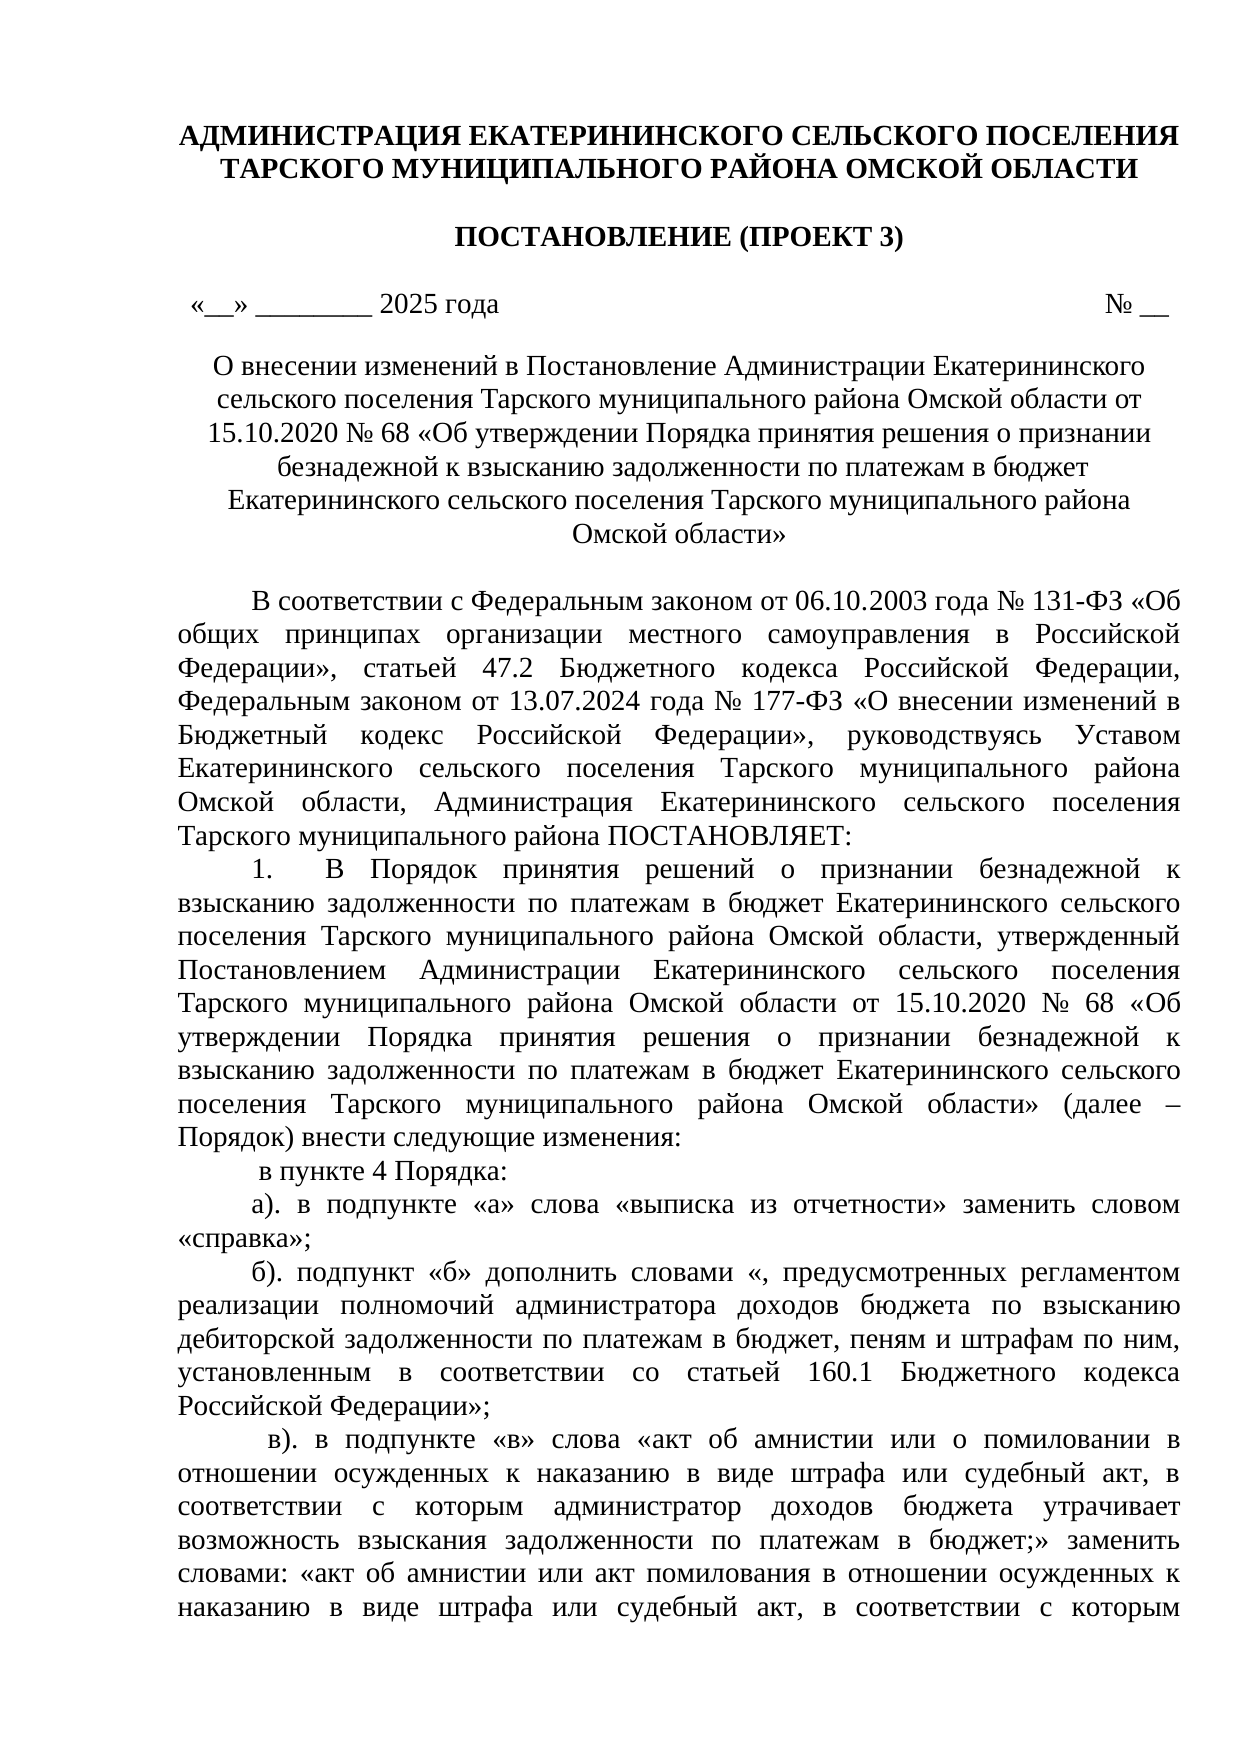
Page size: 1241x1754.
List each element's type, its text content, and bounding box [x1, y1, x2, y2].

text В соответствии с Федеральным законом от 06.10.2003 года № 131-ФЗ «Об общих принципах организации местного самоуправления в Российской Федерации», статьей 47.2 Бюджетного кодекса Российской Федерации, Федеральным законом от 13.07.2024 года № 177-ФЗ «О внесении изменений в Бюджетный кодекс Российской Федерации», руководствуясь Уставом Екатерининского сельского поселения Тарского муниципального района Омской области, Администрация Екатерининского сельского поселения Тарского муниципального района ПОСТАНОВЛЯЕТ: [177, 583, 1181, 851]
text б). подпункт «б» дополнить словами «, предусмотренных регламентом реализации полномочий администратора доходов бюджета по взысканию дебиторской задолженности по платежам в бюджет, пеням и штрафам по ним, установленным в соответствии со статьей 160.1 Бюджетного кодекса Российской Федерации»; [177, 1254, 1181, 1421]
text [177, 1556, 1181, 1623]
text а). в подпункте «а» слова «выписка из отчетности» заменить словом «справка»; [177, 1187, 1181, 1254]
text «__» ________ 2025 года № __ [177, 286, 1181, 319]
subtitle В Порядок принятия решений о признании безнадежной к взысканию задолженности по платежам в бюджет Екатерининского сельского поселения Тарского муниципального района Омской области, утвержденный Постановлением Администрации Екатерининского сельского поселения Тарского муниципального района Омской области от 15.10.2020 № 68 «Об утверждении Порядка принятия решения о признании безнадежной к взысканию задолженности по платежам в бюджет Екатерининского сельского поселения Тарского муниципального района Омской области» (далее – Порядок) внести следующие изменения: [177, 851, 1181, 1153]
text Тарского муниципального района Омской области [177, 152, 1181, 185]
subtitle О внесении изменений в Постановление Администрации Екатерининского сельского поселения Тарского муниципального района Омской области от 15.10.2020 № 68 «Об утверждении Порядка принятия решения о признании [177, 348, 1181, 449]
text Администрация ЕКАТЕРИНИНСКОГО сельского поселения [177, 118, 1181, 152]
title ПОСТАНОВЛЕНИЕ (проект 3) [177, 219, 1181, 252]
subtitle безнадежной к взысканию задолженности по платежам в бюджет Екатерининского сельского поселения Тарского муниципального района Омской области» [177, 449, 1181, 549]
text в пункте 4 Порядка: [177, 1153, 1181, 1187]
